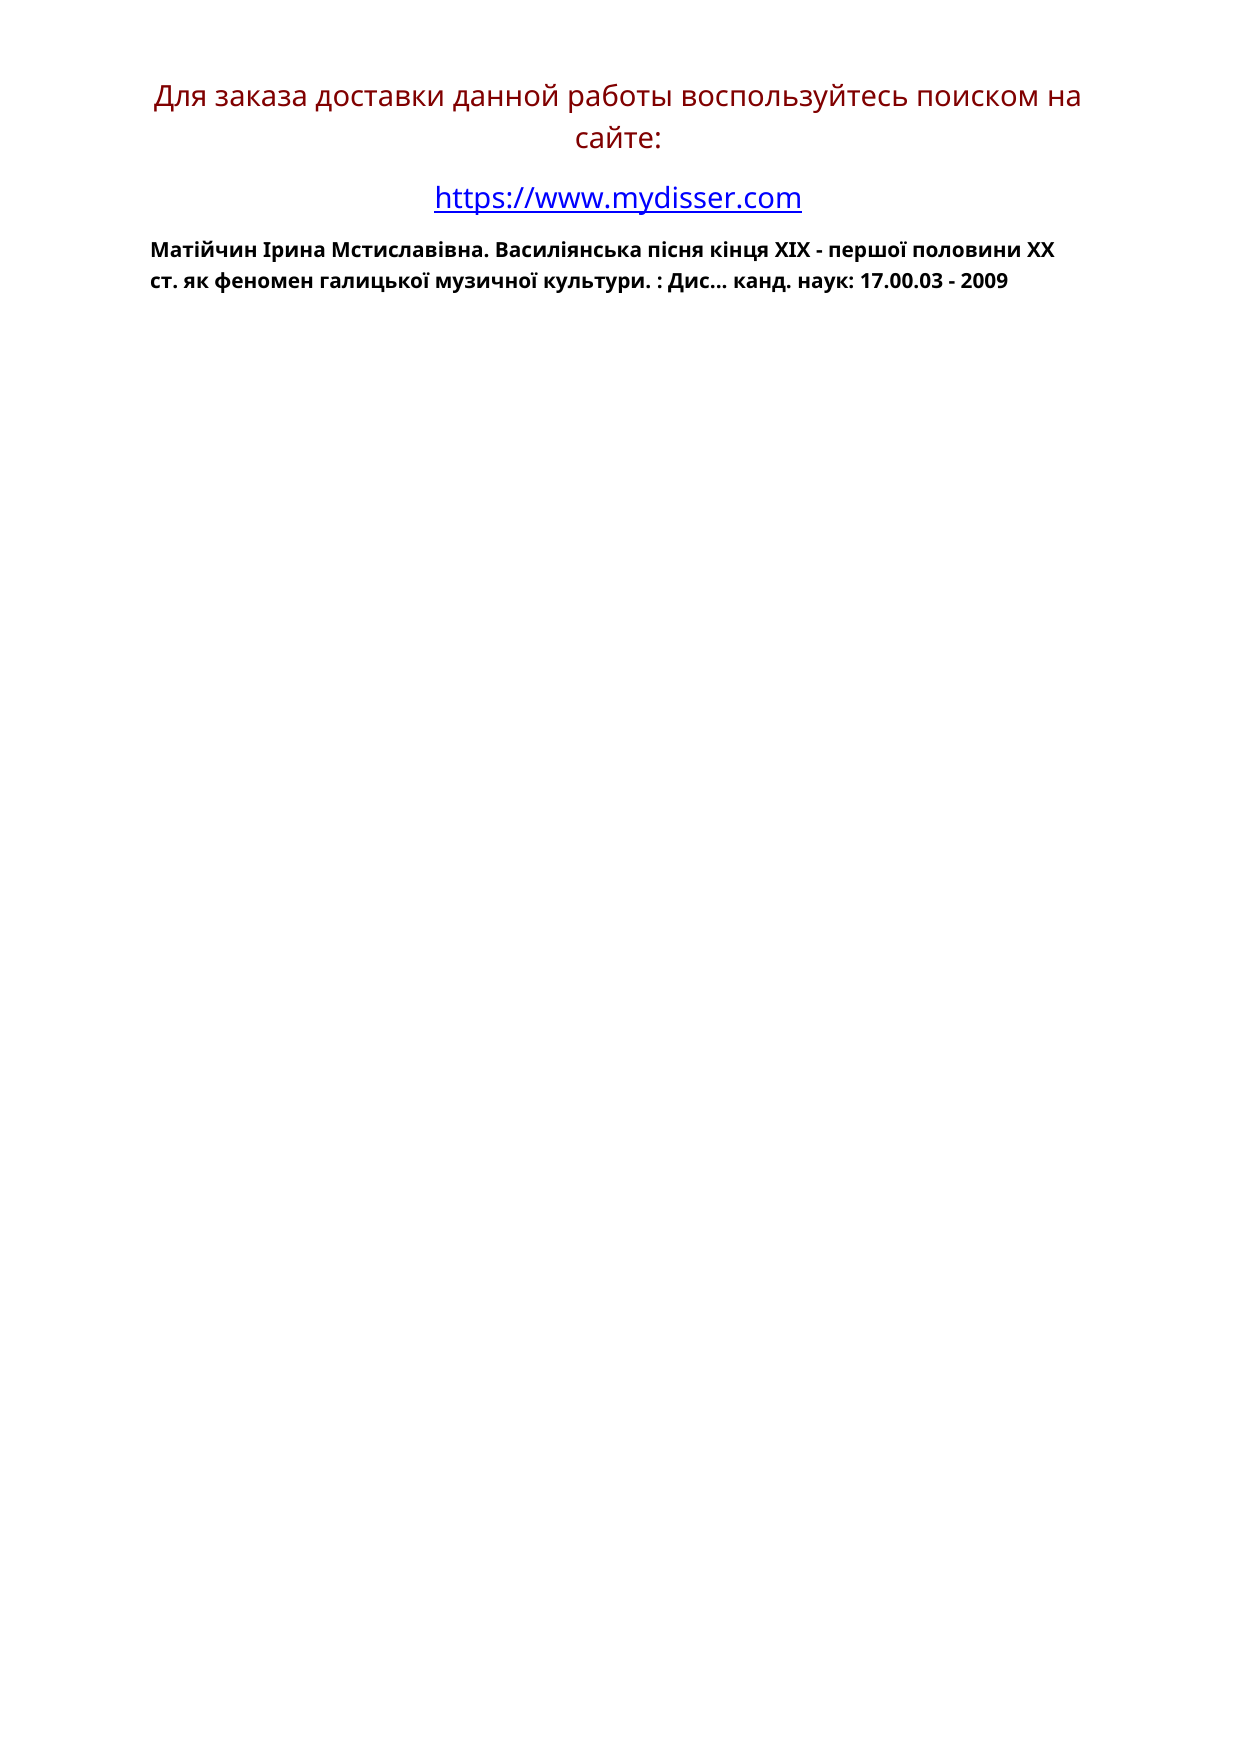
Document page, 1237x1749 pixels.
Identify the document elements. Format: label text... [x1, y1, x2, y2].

text Матійчин Ірина Мстиславівна. Василіянська пісня кінця ХІХ - першої половини ХХ ст. як феномен галицької музичної культури. : Дис... канд. наук: 17.00.03 - 2009 [150, 236, 1086, 294]
